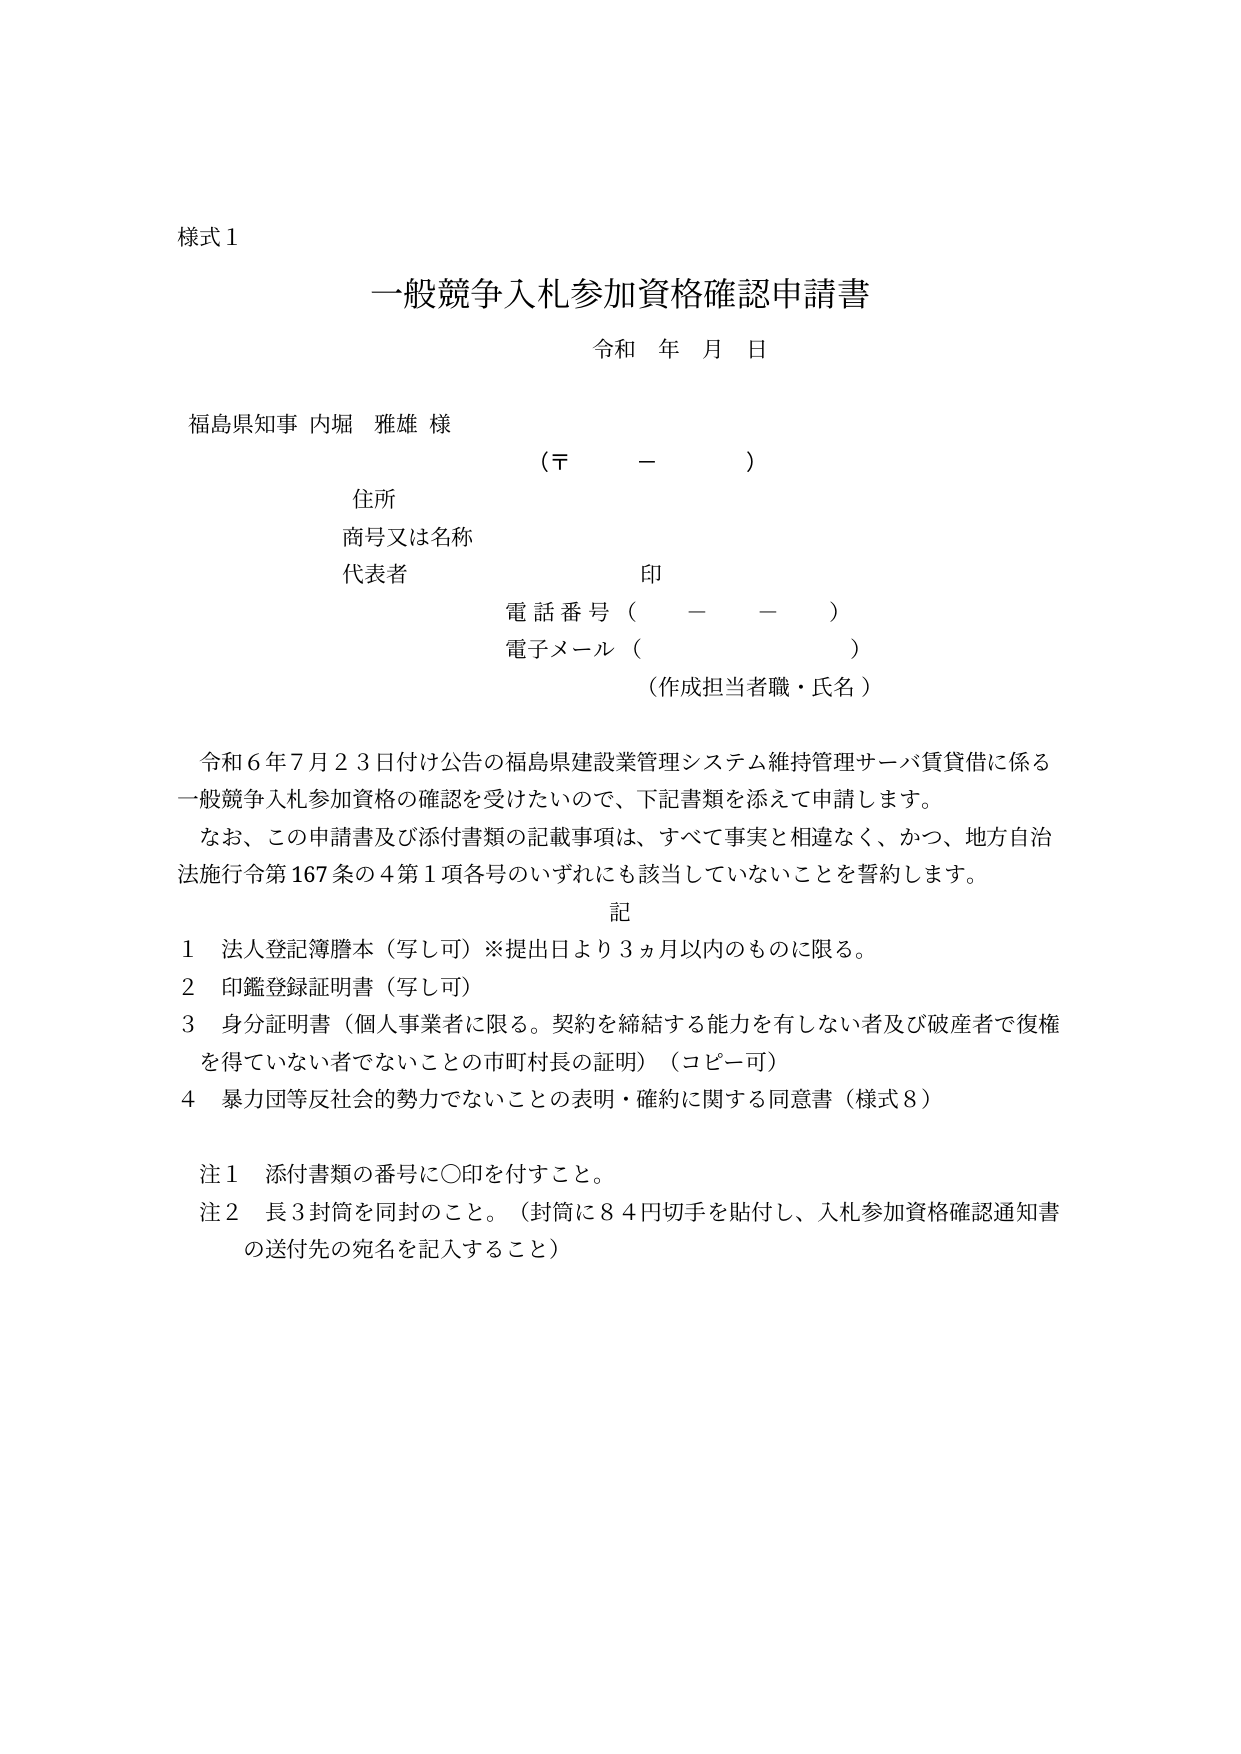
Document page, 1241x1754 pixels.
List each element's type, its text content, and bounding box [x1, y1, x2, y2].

text なお、この申請書及び添付書類の記載事項は、すべて事実と相違なく、かつ、地方自治法施行令第167条の４第１項各号のいずれにも該当していないことを誓約します。 [177, 817, 1063, 892]
text 記 [177, 892, 1063, 929]
text 様式１ [177, 217, 1063, 254]
text 代表者 印 [177, 554, 1063, 592]
text ２ 印鑑登録証明書（写し可） [177, 967, 1063, 1004]
text 電 話 番 号 （ － － ） [177, 592, 1063, 629]
text 令和 年 月 日 [177, 329, 1063, 367]
text ３ 身分証明書（個人事業者に限る。契約を締結する能力を有しない者及び破産者で復権を得ていない者でないことの市町村長の証明）（コピー可） [177, 1004, 1063, 1079]
text 福島県知事 内堀 雅雄 様 [177, 404, 1063, 442]
text 注１ 添付書類の番号に○印を付すこと。 [177, 1154, 1063, 1192]
text 一般競争入札参加資格確認申請書 [177, 254, 1063, 329]
text 電子メール （ ） [177, 629, 1063, 667]
text 令和６年７月２３日付け公告の福島県建設業管理システム維持管理サーバ賃貸借に係る一般競争入札参加資格の確認を受けたいので、下記書類を添えて申請します。 [177, 742, 1063, 817]
text （作成担当者職・氏名 ） [177, 667, 1063, 704]
text 住所 [177, 479, 1063, 517]
text 注２ 長３封筒を同封のこと。（封筒に８４円切手を貼付し、入札参加資格確認通知書の送付先の宛名を記入すること） [199, 1192, 1063, 1267]
text ４ 暴力団等反社会的勢力でないことの表明・確約に関する同意書（様式８） [177, 1079, 1063, 1117]
text １ 法人登記簿謄本（写し可）※提出日より３ヵ月以内のものに限る。 [177, 929, 1063, 967]
text 商号又は名称 [177, 517, 1063, 554]
text （〒 － ） [177, 442, 1063, 479]
